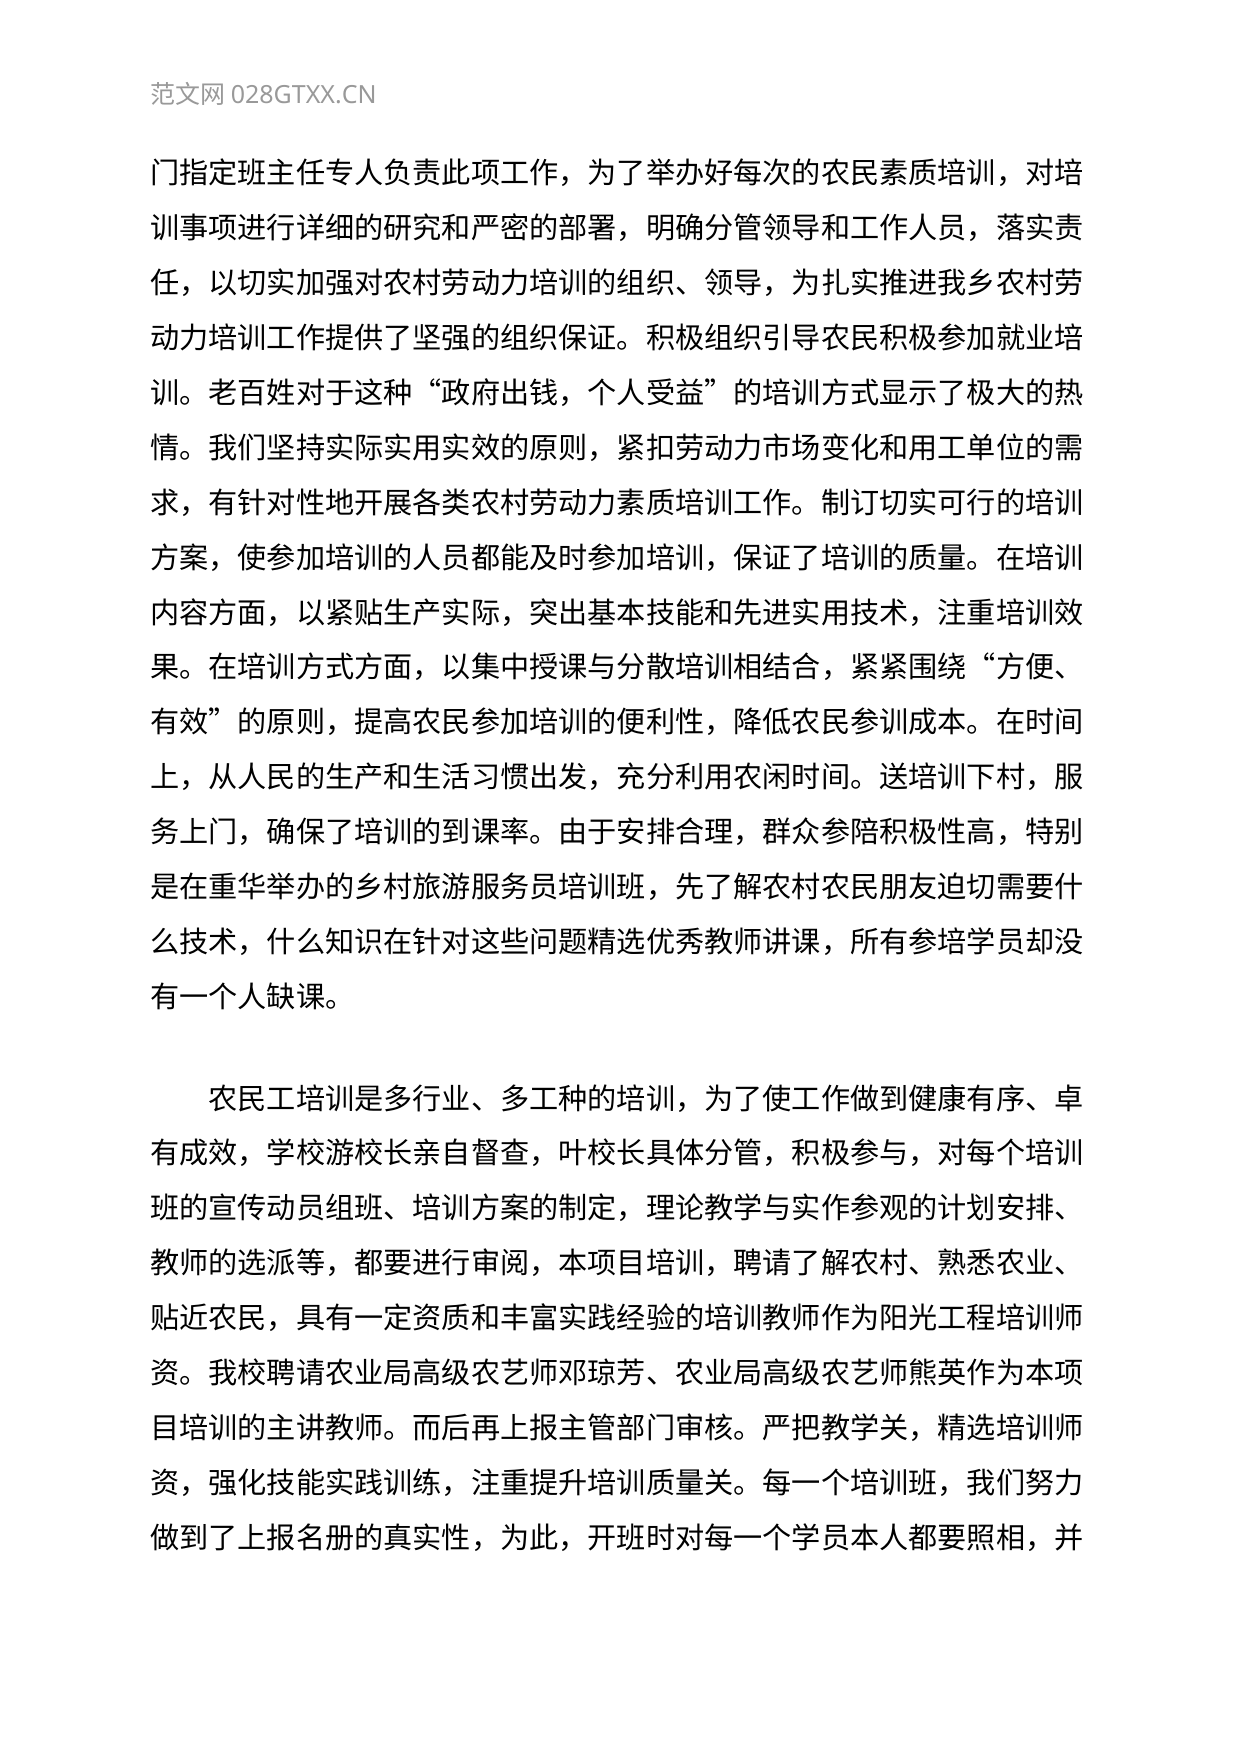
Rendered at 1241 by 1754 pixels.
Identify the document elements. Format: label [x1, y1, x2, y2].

text [150, 150, 1090, 1016]
text [150, 1075, 1090, 1557]
